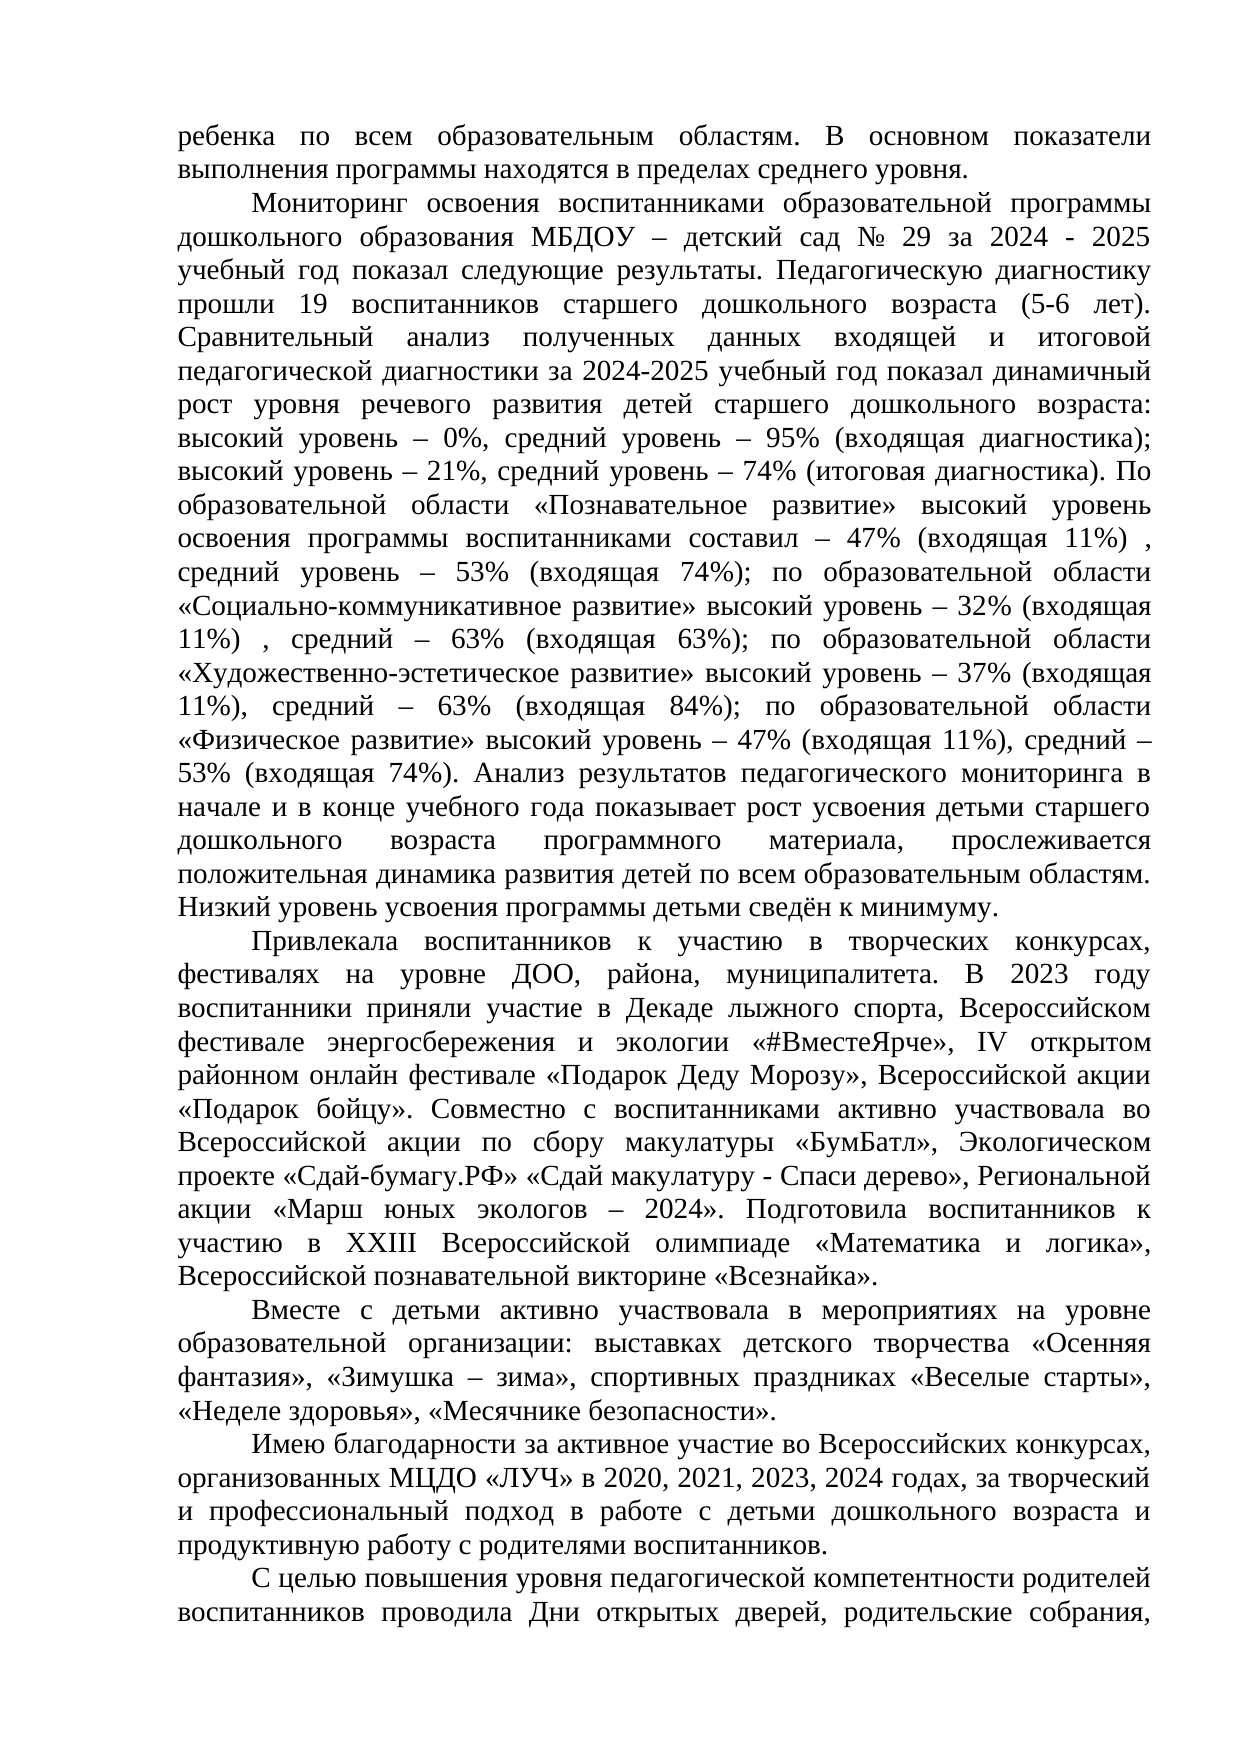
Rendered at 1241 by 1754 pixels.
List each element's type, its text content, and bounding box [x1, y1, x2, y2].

text Мониторинг освоения воспитанниками образовательной программы дошкольного образования МБДОУ – детский сад № 29 за 2024 - 2025 учебный год показал следующие результаты. Педагогическую диагностику прошли 19 воспитанников старшего дошкольного возраста (5-6 лет). Сравнительный анализ полученных данных входящей и итоговой педагогической диагностики за 2024-2025 учебный год показал динамичный рост уровня речевого развития детей старшего дошкольного возраста: высокий уровень – 0%, средний уровень – 95% (входящая диагностика); высокий уровень – 21%, средний уровень – 74% (итоговая диагностика). По образовательной области «Познавательное развитие» высокий уровень освоения программы воспитанниками составил – 47% (входящая 11%) , средний уровень – 53% (входящая 74%); по образовательной области «Социально-коммуникативное развитие» высокий уровень – 32% (входящая 11%) , средний – 63% (входящая 63%); по образовательной области «Художественно-эстетическое развитие» высокий уровень – 37% (входящая 11%), средний – 63% (входящая 84%); по образовательной области «Физическое развитие» высокий уровень – 47% (входящая 11%), средний – 53% (входящая 74%). Анализ результатов педагогического мониторинга в начале и в конце учебного года показывает рост усвоения детьми старшего дошкольного возраста программного материала, прослеживается положительная динамика развития детей по всем образовательным областям. Низкий уровень усвоения программы детьми сведён к минимуму. [177, 185, 1152, 923]
text Вместе с детьми активно участвовала в мероприятиях на уровне образовательной организации: выставках детского творчества «Осенняя фантазия», «Зимушка – зима», спортивных праздниках «Веселые старты», «Неделе здоровья», «Месячнике безопасности». [177, 1292, 1152, 1426]
text Имею благодарности за активное участие во Всероссийских конкурсах, организованных МЦДО «ЛУЧ» в 2020, 2021, 2023, 2024 годах, за творческий и профессиональный подход в работе с детьми дошкольного возраста и продуктивную работу с родителями воспитанников. [177, 1426, 1152, 1560]
text Привлекала воспитанников к участию в творческих конкурсах, фестивалях на уровне ДОО, района, муниципалитета. В 2023 году воспитанники приняли участие в Декаде лыжного спорта, Всероссийском фестивале энергосбережения и экологии «#ВместеЯрче», IV открытом районном онлайн фестивале «Подарок Деду Морозу», Всероссийской акции «Подарок бойцу». Совместно с воспитанниками активно участвовала во Всероссийской акции по сбору макулатуры «БумБатл», Экологическом проекте «Сдай-бумагу.РФ» «Сдай макулатуру - Спаси дерево», Региональной акции «Марш юных экологов – 2024». Подготовила воспитанников к участию в XXIII Всероссийской олимпиаде «Математика и логика», Всероссийской познавательной викторине «Всезнайка». [177, 923, 1152, 1292]
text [177, 118, 1152, 185]
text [177, 1560, 1152, 1627]
